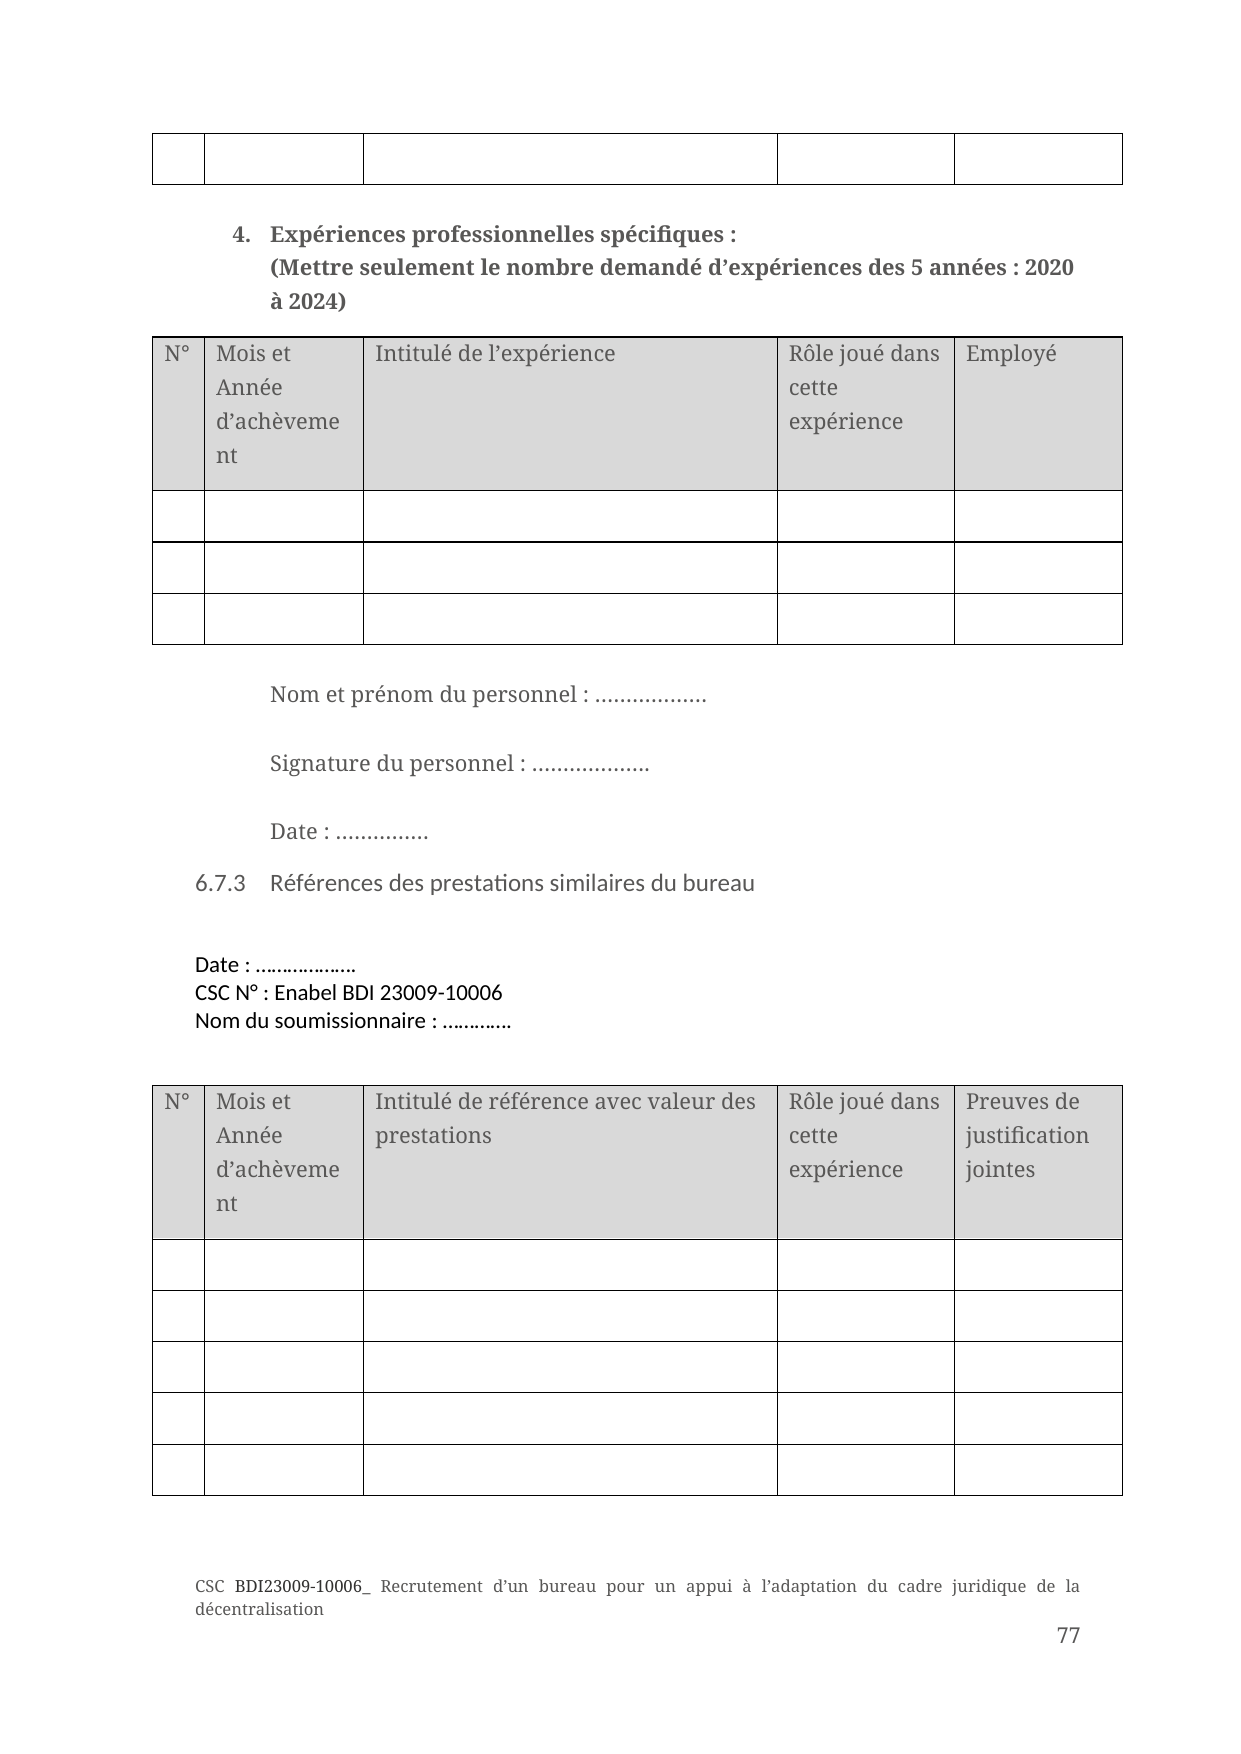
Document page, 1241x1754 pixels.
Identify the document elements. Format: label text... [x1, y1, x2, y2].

table_cell [364, 1240, 777, 1290]
table_header N° [153, 338, 204, 490]
table_cell [205, 594, 363, 644]
table_cell [955, 1445, 1122, 1495]
table_cell [778, 543, 954, 593]
table_header Intitulé de référence avec valeur des prestations [364, 1086, 777, 1238]
table_cell [205, 491, 363, 541]
table_cell [205, 1445, 363, 1495]
text CSC N° : Enabel BDI 23009-10006 [195, 978, 1081, 1006]
list (Mettre seulement le nombre demandé d’expériences des 5 années : 2020 à 2024) [270, 251, 1081, 315]
table_cell [153, 1393, 204, 1443]
table_header Rôle joué dans cette expérience [778, 1086, 954, 1238]
table_cell [955, 1342, 1122, 1392]
text Date : ………………. [195, 950, 1081, 978]
table_header Mois et Année d’achèvement [205, 338, 363, 490]
list Expériences professionnelles spécifiques : [232, 219, 1081, 249]
table_cell [364, 1291, 777, 1341]
table_cell [205, 134, 363, 184]
table_cell [778, 594, 954, 644]
list Nom et prénom du personnel : ……………… [270, 679, 1081, 709]
table_cell [364, 134, 777, 184]
table_cell [153, 543, 204, 593]
table_cell [364, 1393, 777, 1443]
table_cell [364, 543, 777, 593]
table_cell [955, 594, 1122, 644]
table_cell [205, 1342, 363, 1392]
table_cell [778, 1291, 954, 1341]
table_cell [364, 1342, 777, 1392]
table_cell [778, 491, 954, 541]
table_cell [955, 543, 1122, 593]
table_cell [955, 491, 1122, 541]
table_cell [955, 1240, 1122, 1290]
table_cell [778, 1240, 954, 1290]
table_cell [955, 1291, 1122, 1341]
table_cell [153, 491, 204, 541]
table_cell [778, 1393, 954, 1443]
list Date : …………… [270, 816, 1081, 846]
table_cell [205, 1393, 363, 1443]
table_header Preuves de justification jointes [955, 1086, 1122, 1238]
table_cell [364, 491, 777, 541]
table_cell [205, 543, 363, 593]
table_cell [955, 134, 1122, 184]
table_cell [153, 594, 204, 644]
text Nom du soumissionnaire : …………. [195, 1006, 1081, 1034]
table_header Intitulé de l’expérience [364, 338, 777, 490]
table_cell [153, 1291, 204, 1341]
table_cell [153, 134, 204, 184]
table_cell [205, 1291, 363, 1341]
list Signature du personnel : ………………. [270, 747, 1081, 777]
table_header N° [153, 1086, 204, 1238]
table_cell [364, 1445, 777, 1495]
table_cell [955, 1393, 1122, 1443]
table_cell [364, 594, 777, 644]
table_cell [778, 1445, 954, 1495]
table_cell [205, 1240, 363, 1290]
table_header Employé [955, 338, 1122, 490]
table_header Mois et Année d’achèvement [205, 1086, 363, 1238]
table_cell [778, 1342, 954, 1392]
table_cell [778, 134, 954, 184]
table_cell [153, 1445, 204, 1495]
table_cell [153, 1240, 204, 1290]
table_cell [153, 1342, 204, 1392]
subtitle Références des prestations similaires du bureau [195, 867, 1081, 897]
table_header Rôle joué dans cette expérience [778, 338, 954, 490]
